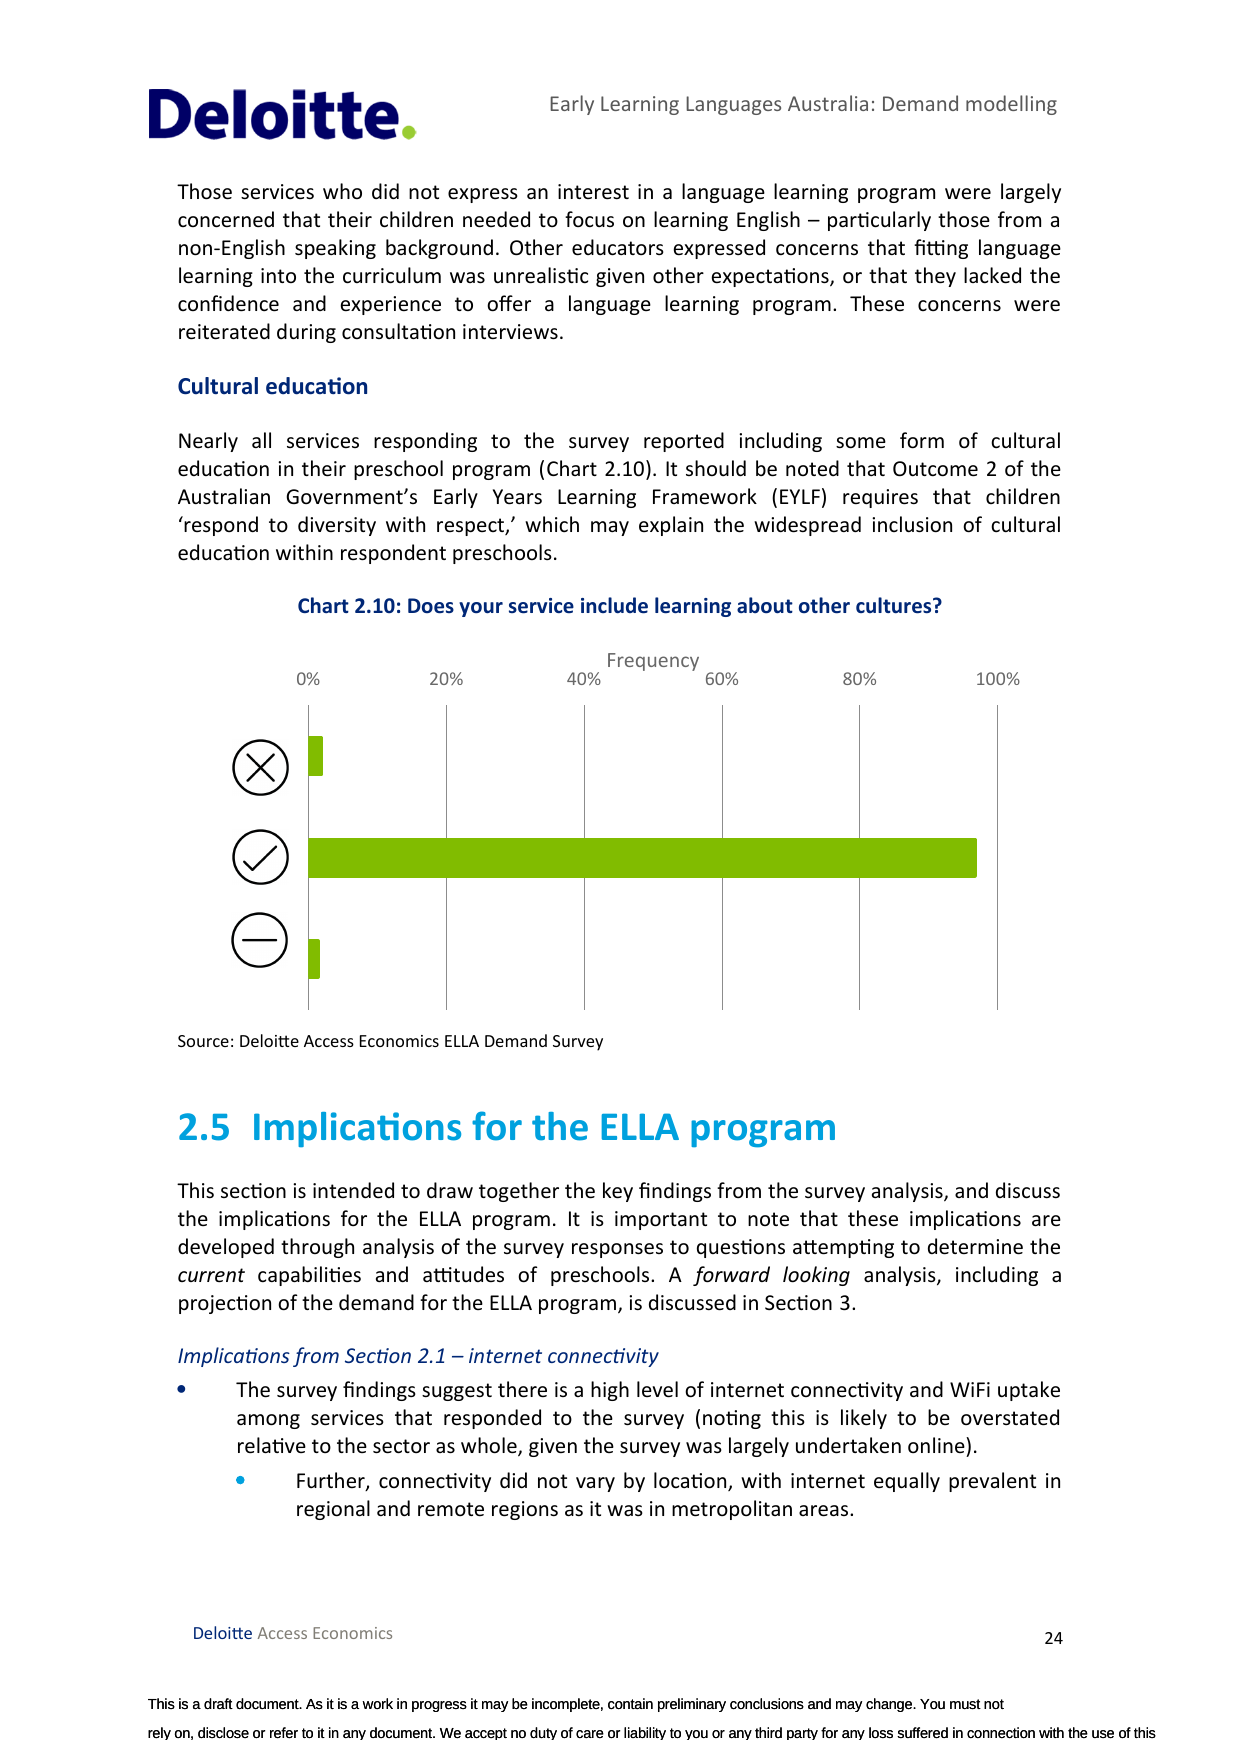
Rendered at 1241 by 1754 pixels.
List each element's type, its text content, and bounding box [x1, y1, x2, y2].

list This section is intended to draw together the key findings from the survey analysis, and discuss the implications for the ELLA program. It is important to note that these implications are developed through analysis of the survey responses to questions attempting to determine the current capabilities and attitudes of preschools. A forward looking analysis, including a projection of the demand for the ELLA program, is discussed in Section 3. [177, 1176, 1063, 1316]
text Those services who did not express an interest in a language learning program were largely concerned that their children needed to focus on learning English – particularly those from a non-English speaking background. Other educators expressed concerns that fitting language learning into the curriculum was unrealistic given other expectations, or that they lacked the confidence and experience to offer a language learning program. These concerns were reiterated during consultation interviews. [177, 177, 1063, 345]
picture [148, 89, 417, 140]
text Cultural education [177, 370, 1063, 401]
text Nearly all services responding to the survey reported including some form of cultural education in their preschool program (Chart 2.36). It should be noted that Outcome 2 of the Australian Government’s Early Years Learning Framework (EYLF) requires that children ‘respond to diversity with respect,’ which may explain the widespread inclusion of cultural education within respondent preschools. [177, 426, 1063, 566]
list Implications from Section 2.1 – internet connectivity [177, 1341, 1063, 1369]
subtitle Implications for the ELLA program [177, 1100, 1063, 1151]
text The survey findings suggest there is a high level of internet connectivity and WiFi uptake among services that responded to the survey (noting this is likely to be overstated relative to the sector as whole, given the survey was largely undertaken online). [177, 1376, 1063, 1459]
text : Does your service include learning about other cultures? [177, 591, 1063, 619]
text Source: Deloitte Access Economics ELLA Demand Survey [177, 1029, 1063, 1052]
list Further, connectivity did not vary by location, with internet equally prevalent in regional and remote regions as it was in metropolitan areas. [236, 1466, 1063, 1522]
